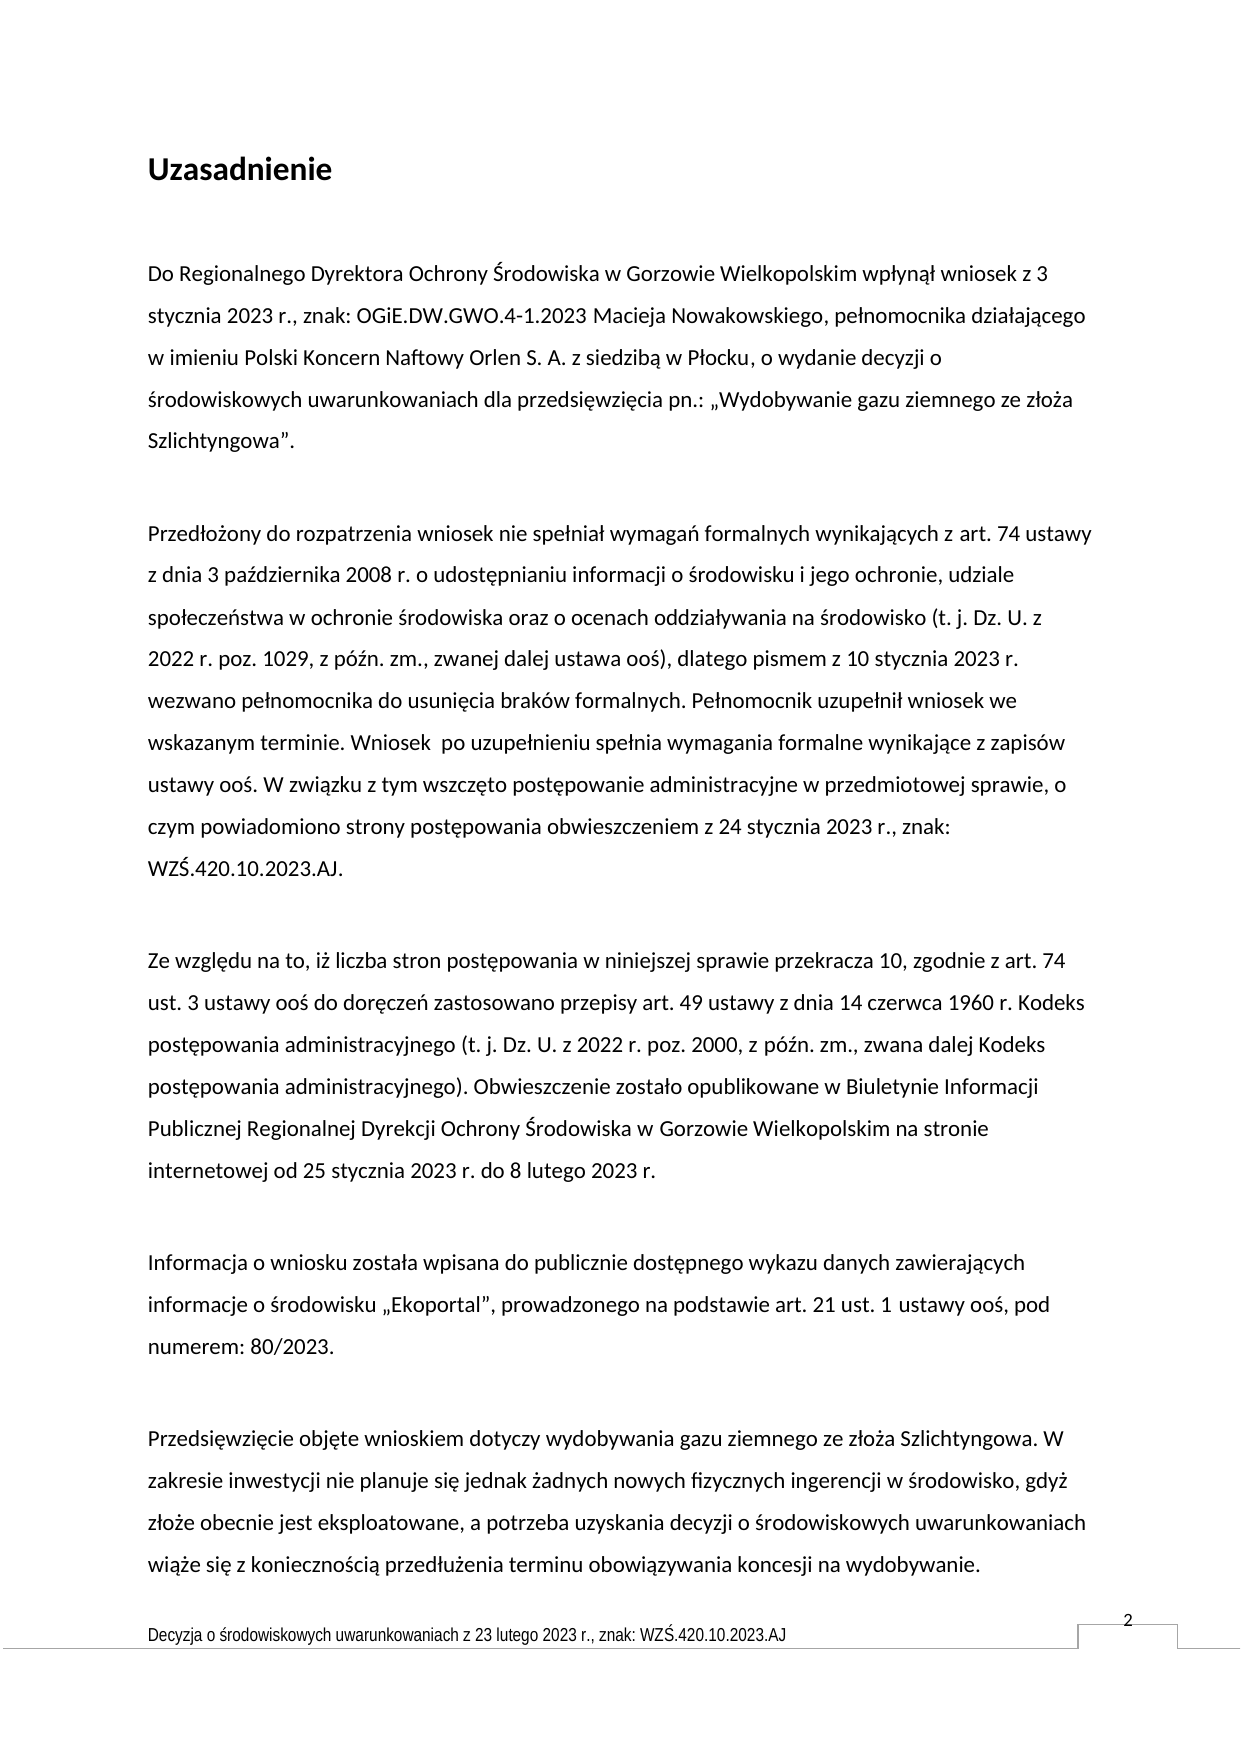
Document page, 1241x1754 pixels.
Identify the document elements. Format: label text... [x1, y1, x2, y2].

text Przedłożony do rozpatrzenia wniosek nie spełniał wymagań formalnych wynikających z art. 74 ustawy z dnia 3 października 2008 r. o udostępnianiu informacji o środowisku i jego ochronie, udziale społeczeństwa w ochronie środowiska oraz o ocenach oddziaływania na środowisko (t. j. Dz. U. z 2022 r. poz. 1029, z późn. zm., zwanej dalej ustawa ooś), dlatego pismem z 10 stycznia 2023 r. wezwano pełnomocnika do usunięcia braków formalnych. Pełnomocnik uzupełnił wniosek we wskazanym terminie. Wniosek po uzupełnieniu spełnia wymagania formalne wynikające z zapisów ustawy ooś. W związku z tym wszczęto postępowanie administracyjne w przedmiotowej sprawie, o czym powiadomiono strony postępowania obwieszczeniem z 24 stycznia 2023 r., znak: WZŚ.420.10.2023.AJ. [148, 519, 1092, 882]
text Ze względu na to, iż liczba stron postępowania w niniejszej sprawie przekracza 10, zgodnie z art. 74 ust. 3 ustawy ooś do doręczeń zastosowano przepisy art. 49 ustawy z dnia 14 czerwca 1960 r. Kodeks postępowania administracyjnego (t. j. Dz. U. z 2022 r. poz. 2000, z późn. zm., zwana dalej Kodeks postępowania administracyjnego). Obwieszczenie zostało opublikowane w Biuletynie Informacji Publicznej Regionalnej Dyrekcji Ochrony Środowiska w Gorzowie Wielkopolskim na stronie internetowej od 25 stycznia 2023 r. do 8 lutego 2023 r. [148, 946, 1092, 1184]
text Informacja o wniosku została wpisana do publicznie dostępnego wykazu danych zawierających informacje o środowisku „Ekoportal”, prowadzonego na podstawie art. 21 ust. 1 ustawy ooś, pod numerem: 80/2023. [148, 1248, 1092, 1360]
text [148, 1424, 1092, 1578]
subtitle Uzasadnienie [148, 148, 1092, 188]
text Do Regionalnego Dyrektora Ochrony Środowiska w Gorzowie Wielkopolskim wpłynął wniosek z 3 stycznia 2023 r., znak: OGiE.DW.GWO.4-1.2023 Macieja Nowakowskiego, pełnomocnika działającego w imieniu Polski Koncern Naftowy Orlen S. A. z siedzibą w Płocku, o wydanie decyzji o środowiskowych uwarunkowaniach dla przedsięwzięcia pn.: „Wydobywanie gazu ziemnego ze złoża Szlichtyngowa”. [148, 259, 1092, 455]
